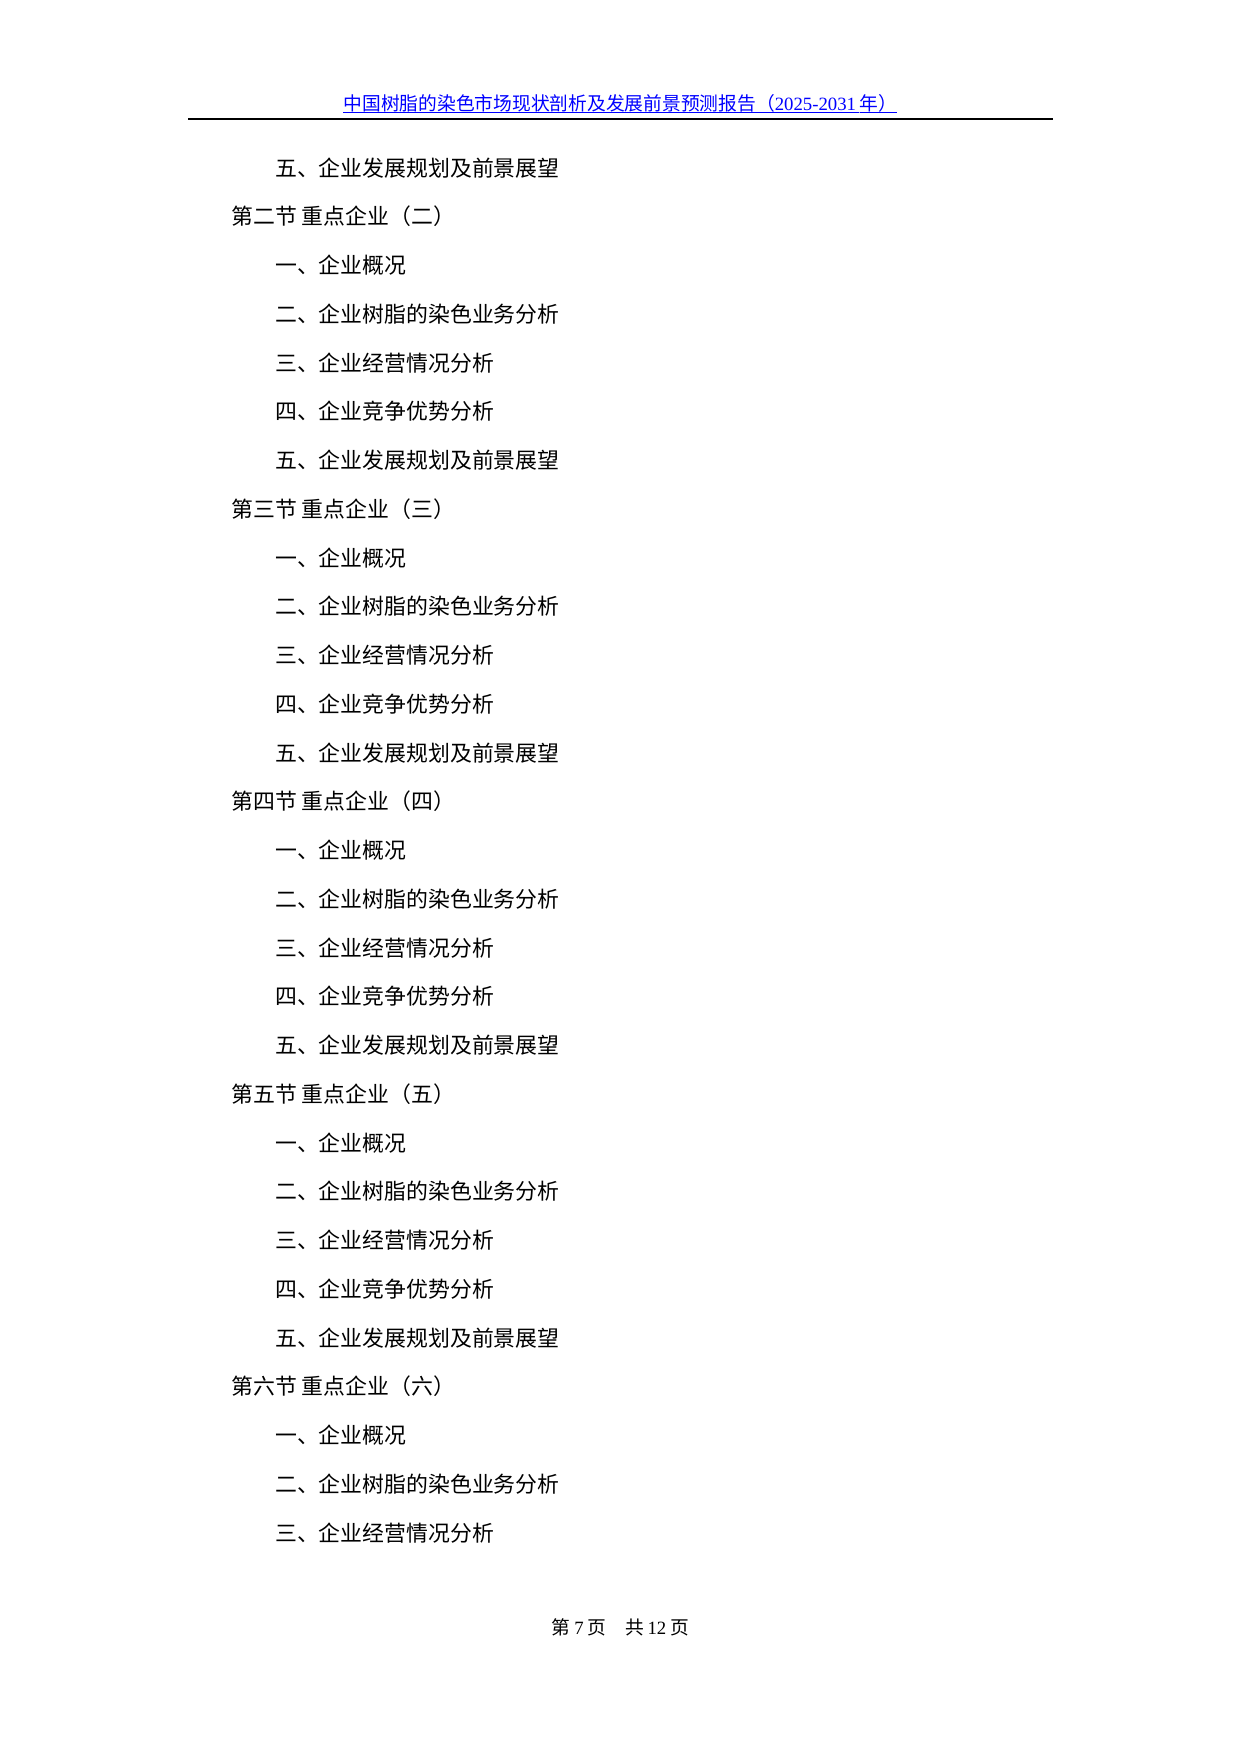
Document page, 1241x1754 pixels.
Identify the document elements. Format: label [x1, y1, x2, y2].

text [187, 150, 1053, 1548]
